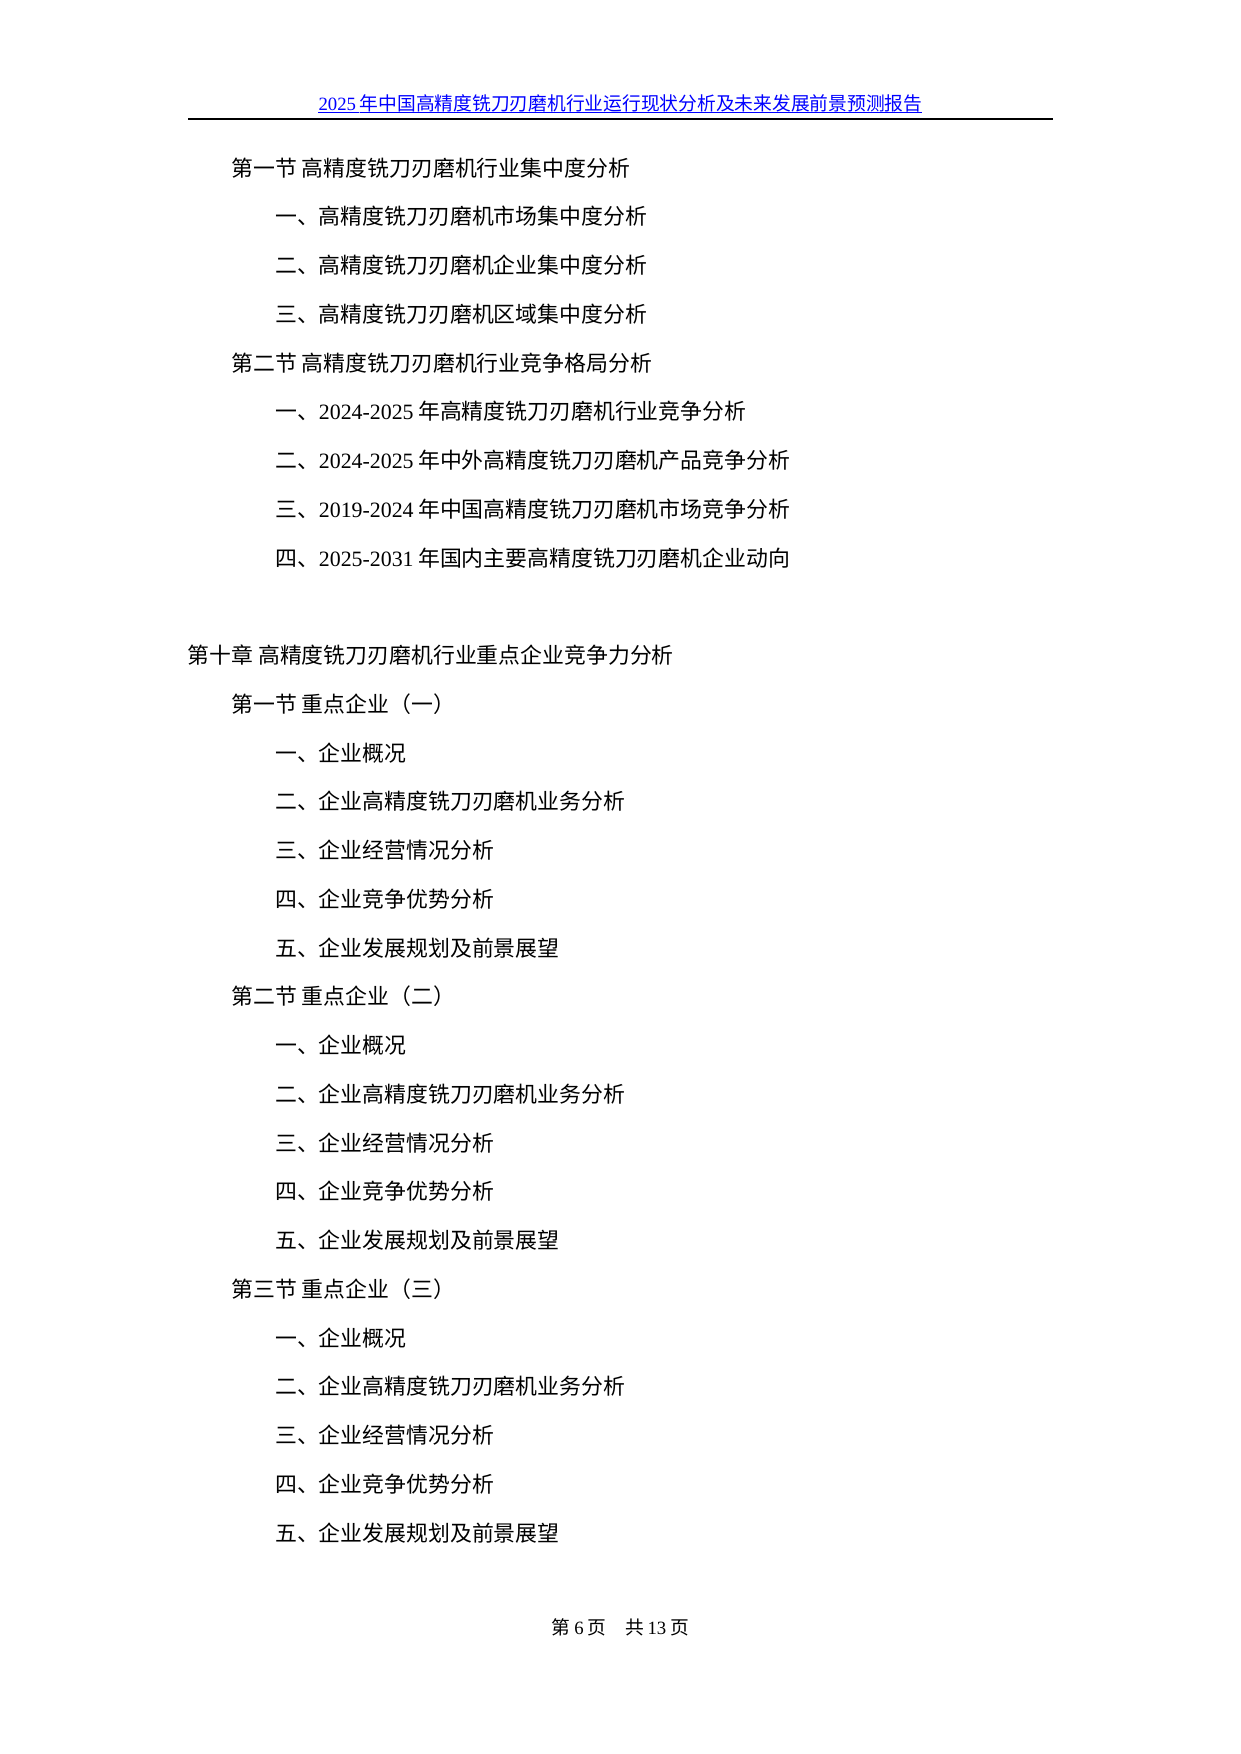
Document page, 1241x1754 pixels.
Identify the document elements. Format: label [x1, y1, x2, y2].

text [187, 150, 1053, 1548]
